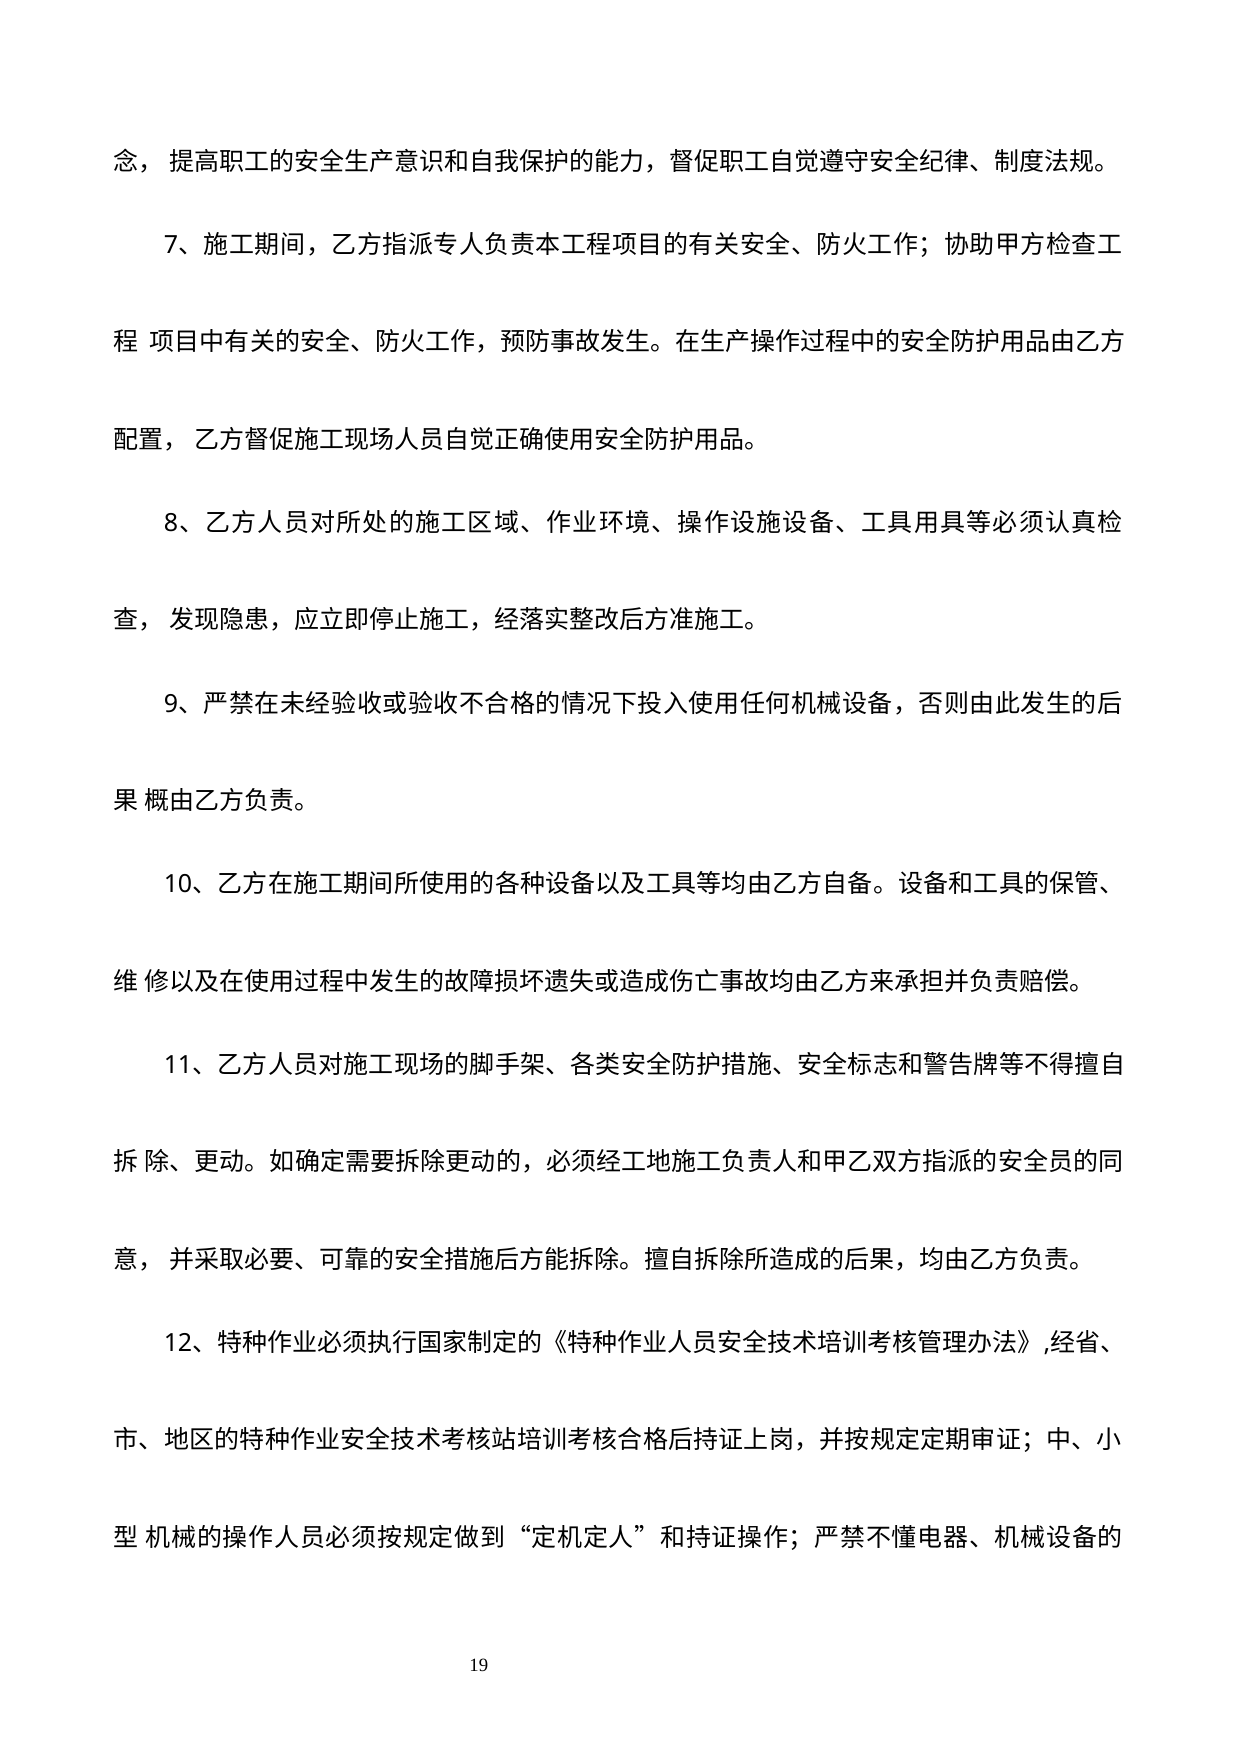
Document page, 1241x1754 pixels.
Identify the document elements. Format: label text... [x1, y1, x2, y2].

text 9、严禁在未经验收或验收不合格的情况下投入使用任何机械设备，否则由此发生的后果 概由乙方负责。 [113, 669, 1125, 831]
text 7、施工期间，乙方指派专人负责本工程项目的有关安全、防火工作；协助甲方检查工程 项目中有关的安全、防火工作，预防事故发生。在生产操作过程中的安全防护用品由乙方配置， 乙方督促施工现场人员自觉正确使用安全防护用品。 [113, 210, 1125, 470]
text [113, 127, 1125, 192]
text 11、乙方人员对施工现场的脚手架、各类安全防护措施、安全标志和警告牌等不得擅自拆 除、更动。如确定需要拆除更动的，必须经工地施工负责人和甲乙双方指派的安全员的同意， 并采取必要、可靠的安全措施后方能拆除。擅自拆除所造成的后果，均由乙方负责。 [113, 1030, 1125, 1290]
text 8、乙方人员对所处的施工区域、作业环境、操作设施设备、工具用具等必须认真检查， 发现隐患，应立即停止施工，经落实整改后方准施工。 [113, 488, 1125, 651]
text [113, 1308, 1125, 1568]
text 10、乙方在施工期间所使用的各种设备以及工具等均由乙方自备。设备和工具的保管、维 修以及在使用过程中发生的故障损坏遗失或造成伤亡事故均由乙方来承担并负责赔偿。 [113, 849, 1125, 1012]
